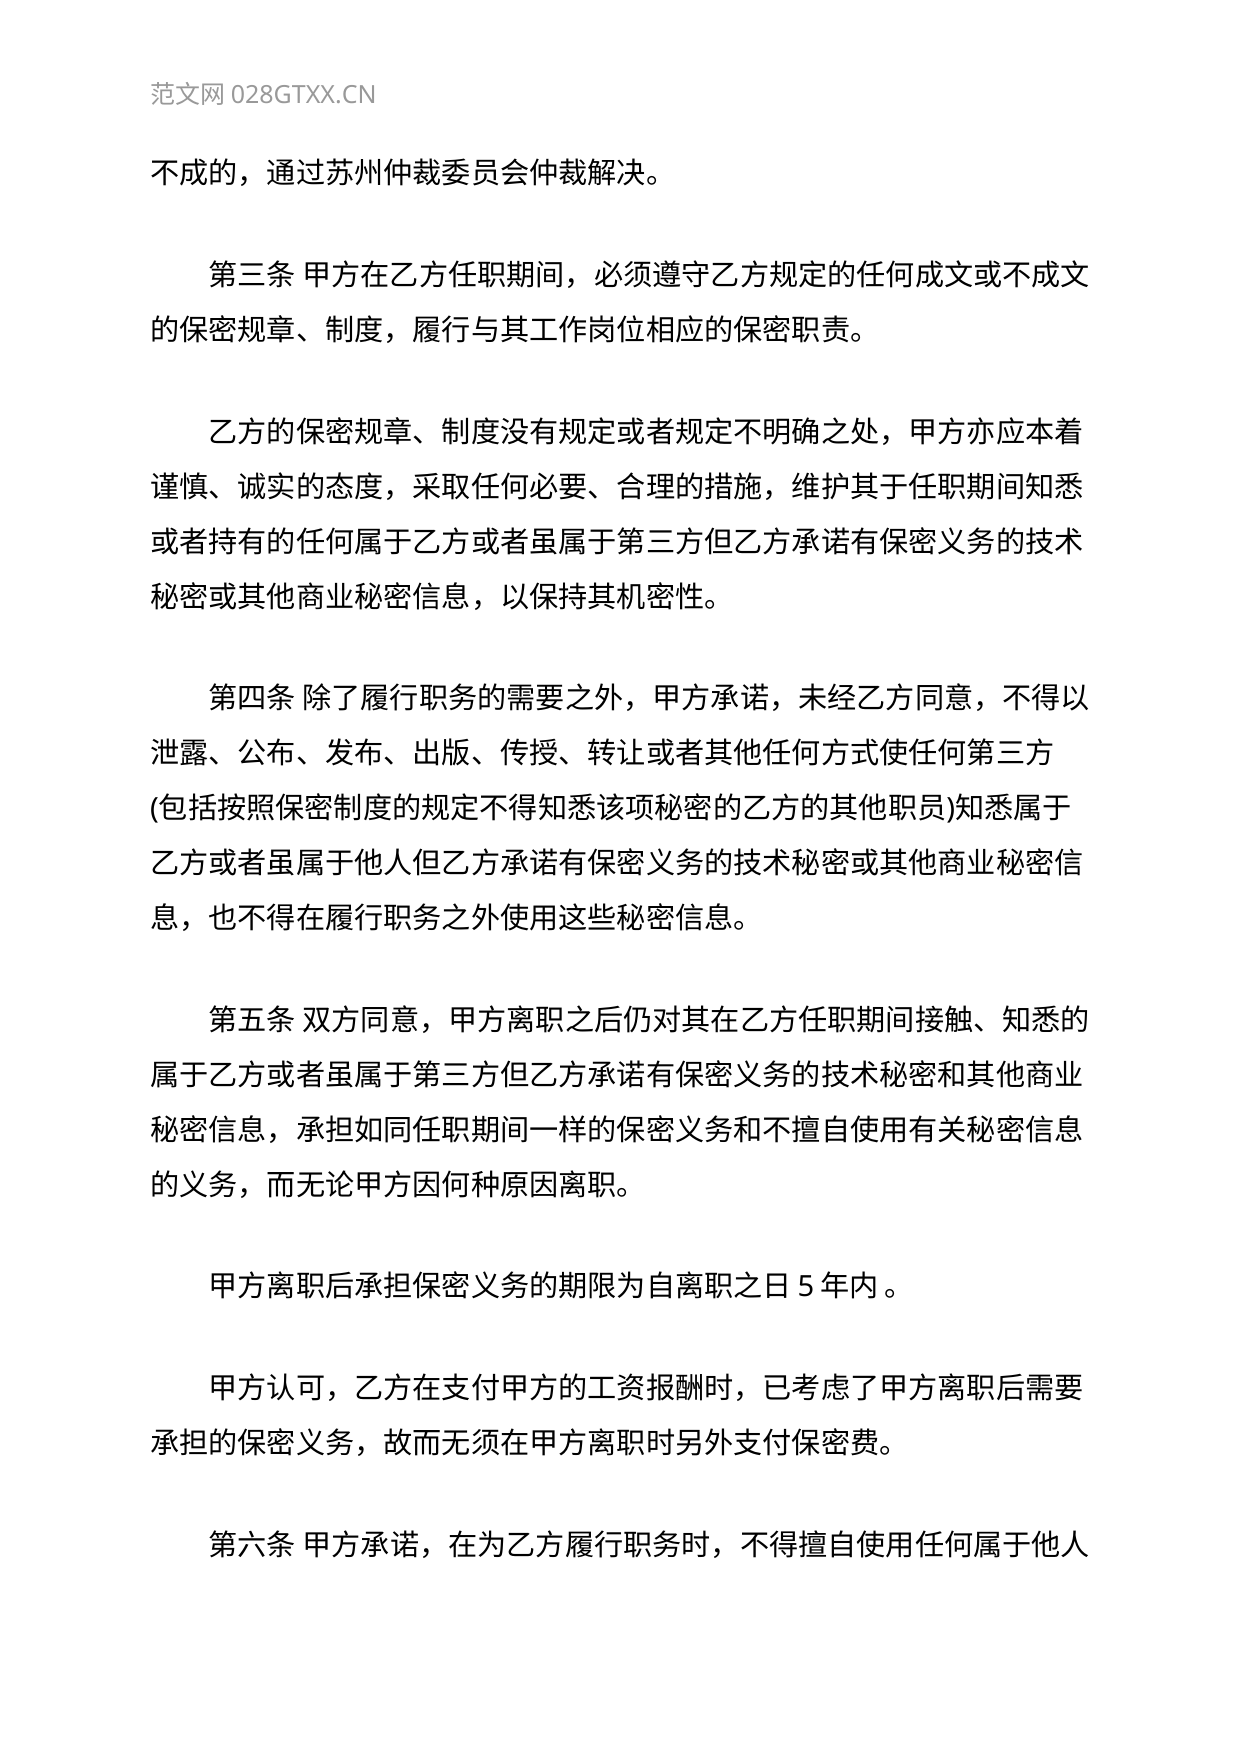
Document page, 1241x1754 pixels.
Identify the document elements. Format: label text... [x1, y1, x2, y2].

text 第五条 双方同意，甲方离职之后仍对其在乙方任职期间接触、知悉的属于乙方或者虽属于第三方但乙方承诺有保密义务的技术秘密和其他商业秘密信息，承担如同任职期间一样的保密义务和不擅自使用有关秘密信息的义务，而无论甲方因何种原因离职。 [150, 996, 1090, 1203]
text 第三条 甲方在乙方任职期间，必须遵守乙方规定的任何成文或不成文的保密规章、制度，履行与其工作岗位相应的保密职责。 [150, 252, 1090, 349]
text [150, 150, 1090, 192]
text 第四条 除了履行职务的需要之外，甲方承诺，未经乙方同意，不得以泄露、公布、发布、出版、传授、转让或者其他任何方式使任何第三方(包括按照保密制度的规定不得知悉该项秘密的乙方的其他职员)知悉属于乙方或者虽属于他人但乙方承诺有保密义务的技术秘密或其他商业秘密信息，也不得在履行职务之外使用这些秘密信息。 [150, 675, 1090, 937]
text 甲方认可，乙方在支付甲方的工资报酬时，已考虑了甲方离职后需要承担的保密义务，故而无须在甲方离职时另外支付保密费。 [150, 1365, 1090, 1462]
text 乙方的保密规章、制度没有规定或者规定不明确之处，甲方亦应本着谨慎、诚实的态度，采取任何必要、合理的措施，维护其于任职期间知悉或者持有的任何属于乙方或者虽属于第三方但乙方承诺有保密义务的技术秘密或其他商业秘密信息，以保持其机密性。 [150, 408, 1090, 615]
text 甲方离职后承担保密义务的期限为自离职之日5年内 。 [150, 1263, 1090, 1305]
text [150, 1521, 1090, 1564]
